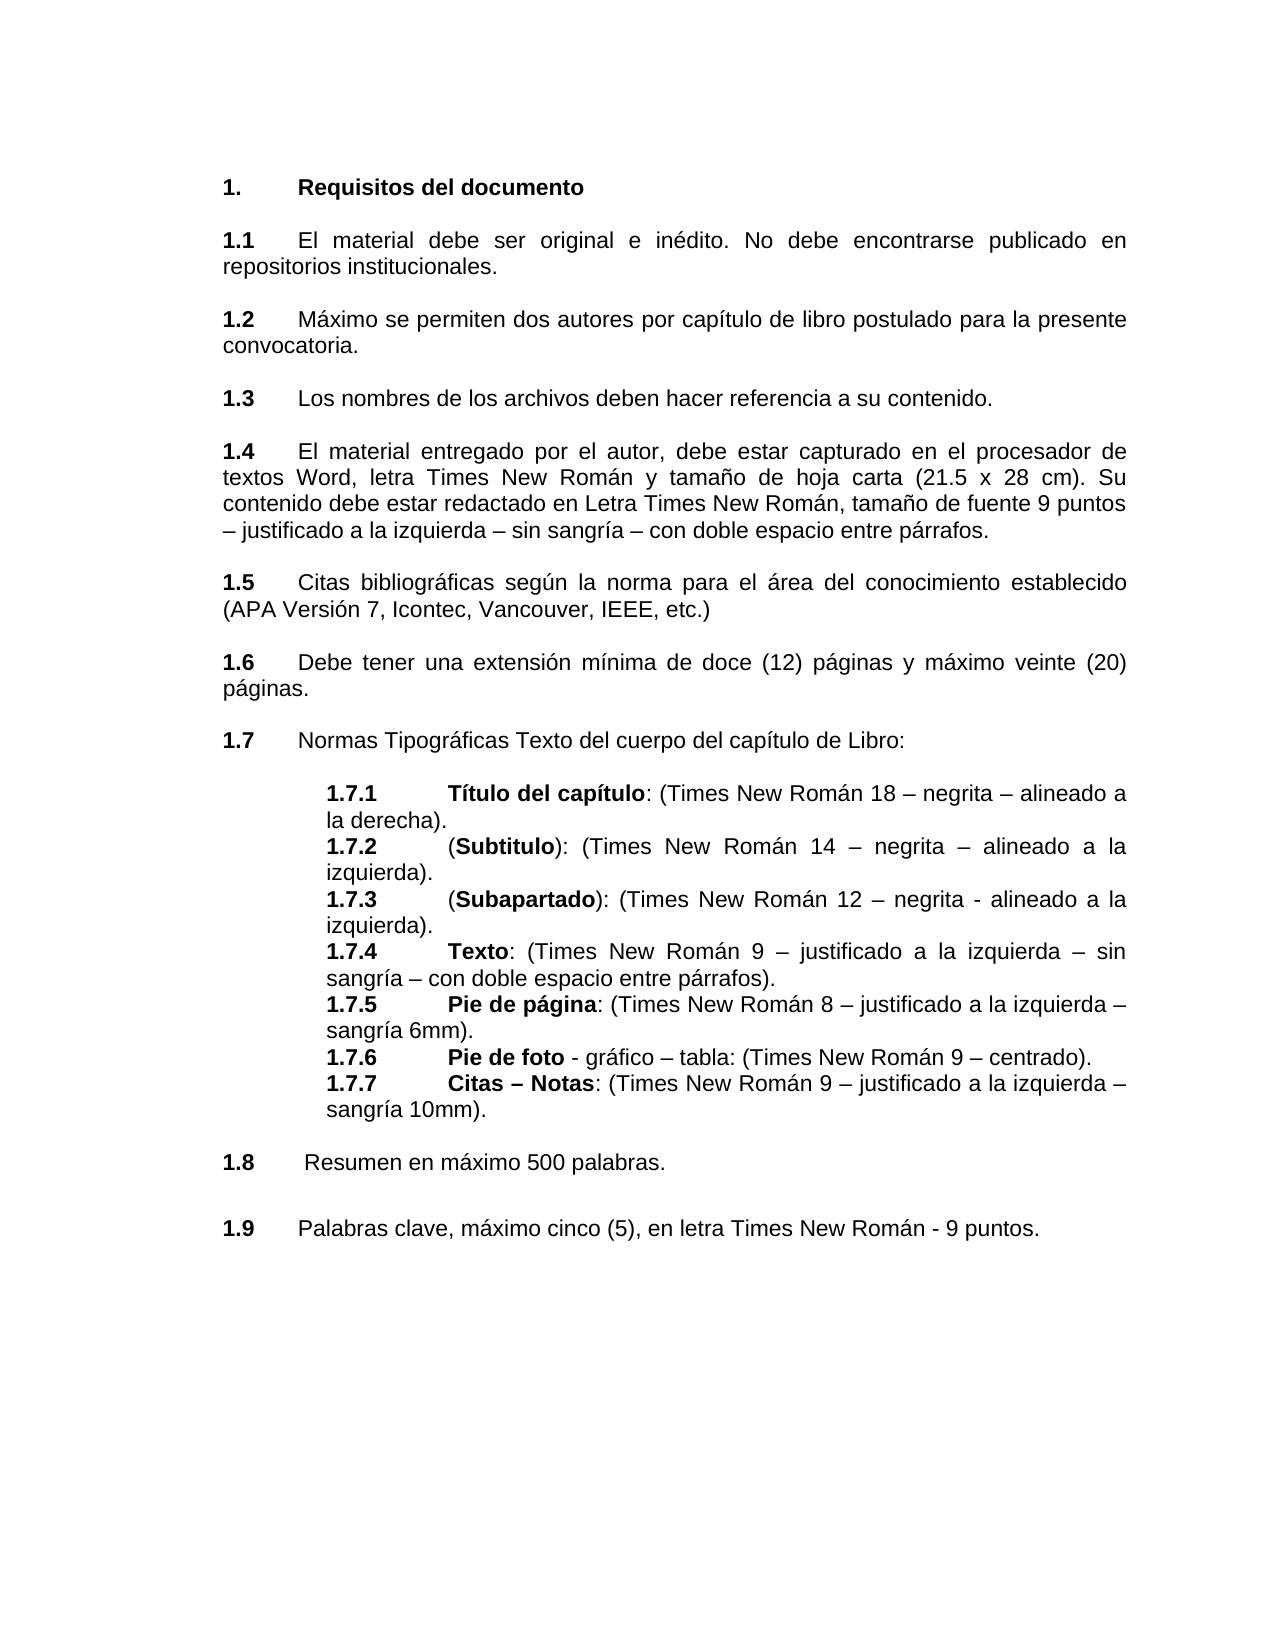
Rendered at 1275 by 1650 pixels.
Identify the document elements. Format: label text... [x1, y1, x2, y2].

list El material entregado por el autor, debe estar capturado en el procesador de textos Word, letra Times New Román y tamaño de hoja carta (21.5 x 28 cm). Su contenido debe estar redactado en Letra Times New Román, tamaño de fuente 9 puntos – justificado a la izquierda – sin sangría – con doble espacio entre párrafos. [222, 438, 1127, 543]
list Título del capítulo: (Times New Román 18 – negrita – alineado a la derecha). [326, 780, 1127, 833]
list Citas – Notas: (Times New Román 9 – justificado a la izquierda – sangría 10mm). [326, 1070, 1127, 1123]
list El material debe ser original e inédito. No debe encontrarse publicado en repositorios institucionales. [222, 227, 1127, 279]
list Palabras clave, máximo cinco (5), en letra Times New Román - 9 puntos. [222, 1214, 1127, 1241]
list Debe tener una extensión mínima de doce (12) páginas y máximo veinte (20) páginas. [222, 648, 1127, 701]
list Texto: (Times New Román 9 – justificado a la izquierda – sin sangría – con doble espacio entre párrafos). [326, 938, 1127, 991]
list Los nombres de los archivos deben hacer referencia a su contenido. [222, 385, 1127, 411]
list Pie de foto - gráfico – tabla: (Times New Román 9 – centrado). [326, 1044, 1127, 1070]
list Pie de página: (Times New Román 8 – justificado a la izquierda – sangría 6mm). [326, 991, 1127, 1044]
list Citas bibliográficas según la norma para el área del conocimiento establecido (APA Versión 7, Icontec, Vancouver, IEEE, etc.) [222, 569, 1127, 622]
list Máximo se permiten dos autores por capítulo de libro postulado para la presente convocatoria. [222, 306, 1127, 358]
list Normas Tipográficas Texto del cuerpo del capítulo de Libro: [222, 727, 1127, 754]
list (Subtitulo): (Times New Román 14 – negrita – alineado a la izquierda). [326, 833, 1127, 886]
list Requisitos del documento [222, 174, 1127, 200]
list (Subapartado): (Times New Román 12 – negrita - alineado a la izquierda). [326, 886, 1127, 938]
list Resumen en máximo 500 palabras. [222, 1149, 1127, 1176]
